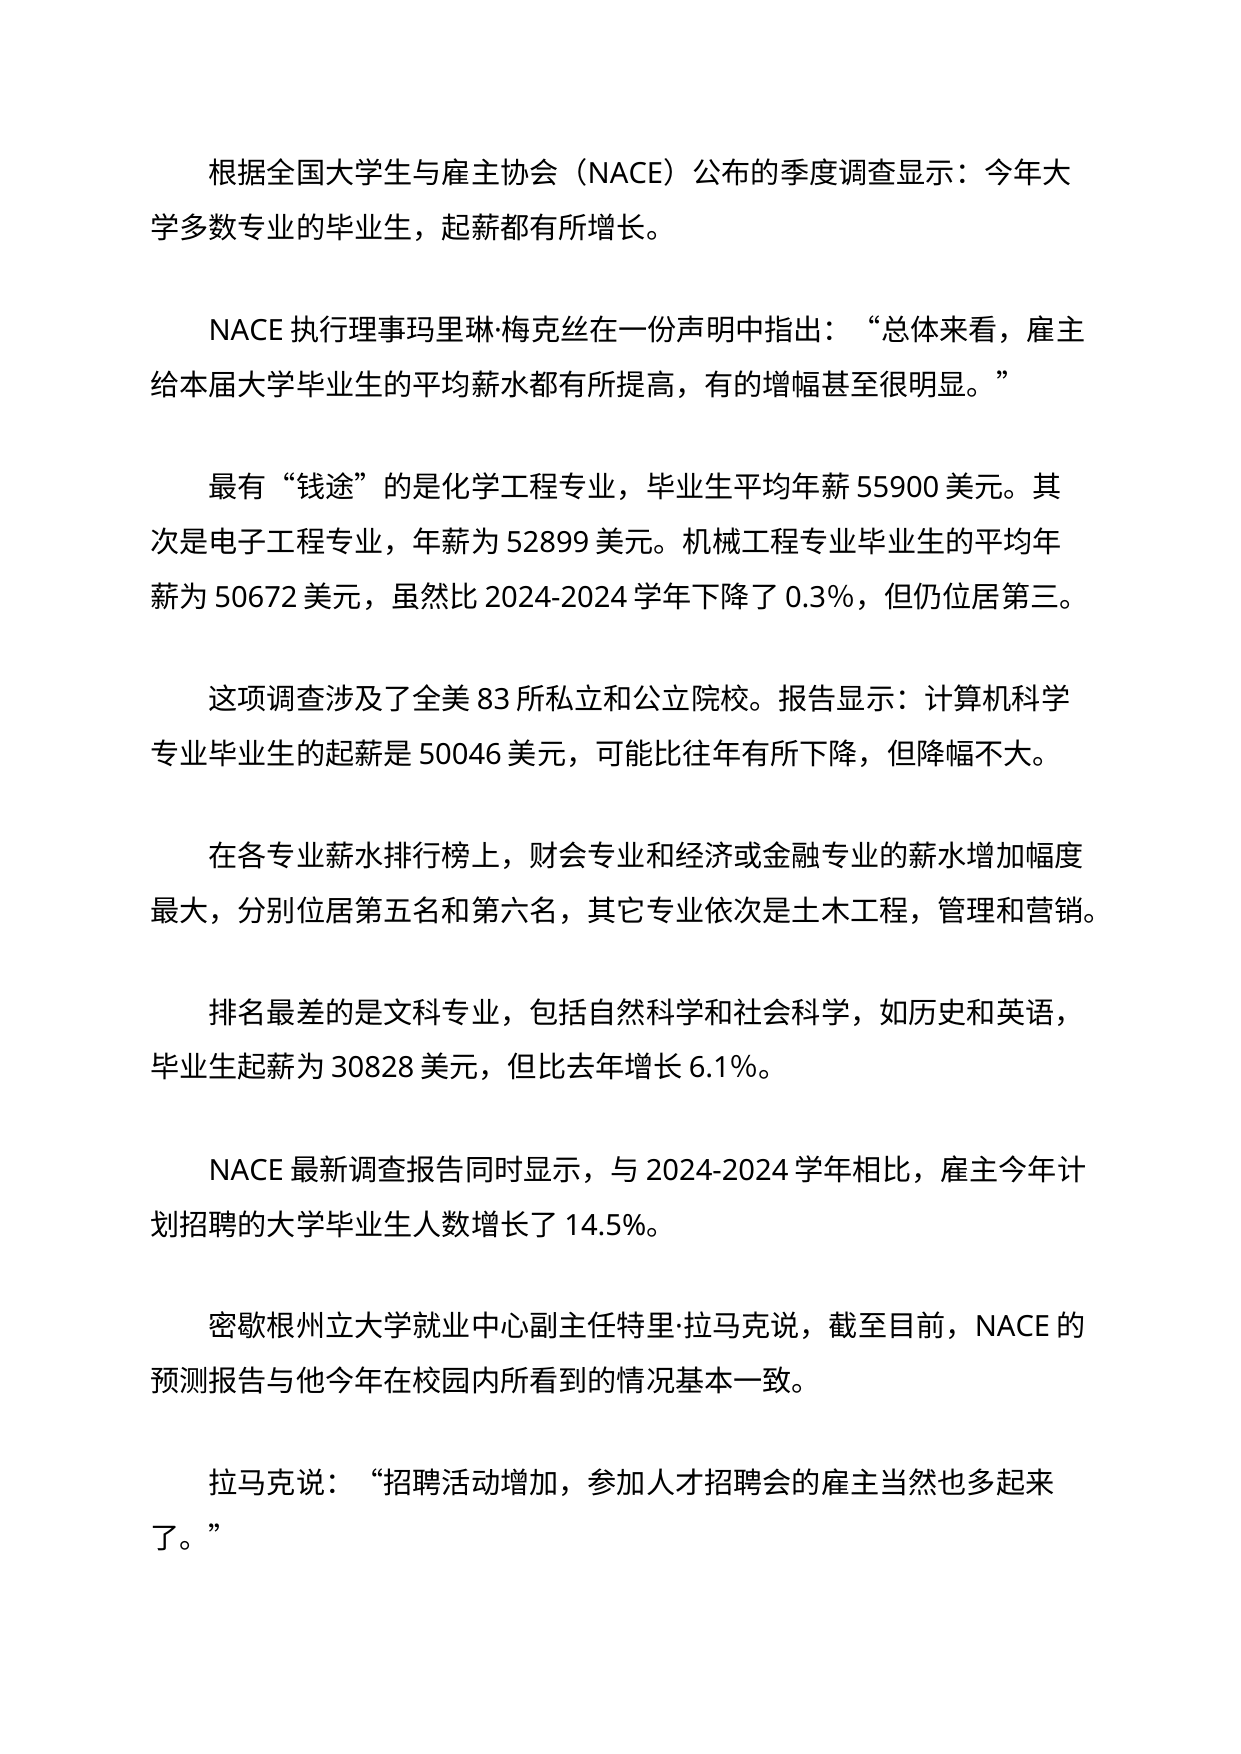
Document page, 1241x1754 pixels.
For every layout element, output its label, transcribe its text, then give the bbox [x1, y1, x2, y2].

text NACE最新调查报告同时显示，与2024-2024学年相比，雇主今年计划招聘的大学毕业生人数增长了14.5%。 [150, 1146, 1090, 1243]
text 密歇根州立大学就业中心副主任特里·拉马克说，截至目前，NACE的预测报告与他今年在校园内所看到的情况基本一致。 [150, 1303, 1090, 1400]
text 在各专业薪水排行榜上，财会专业和经济或金融专业的薪水增加幅度最大，分别位居第五名和第六名，其它专业依次是土木工程，管理和营销。 [150, 832, 1090, 930]
text 根据全国大学生与雇主协会（NACE）公布的季度调查显示：今年大学多数专业的毕业生，起薪都有所增长。 [150, 150, 1090, 247]
text 拉马克说：“招聘活动增加，参加人才招聘会的雇主当然也多起来了。” [150, 1460, 1090, 1557]
text 排名最差的是文科专业，包括自然科学和社会科学，如历史和英语，毕业生起薪为30828美元，但比去年增长6.1％。 [150, 989, 1090, 1086]
text 最有“钱途”的是化学工程专业，毕业生平均年薪55900美元。其次是电子工程专业，年薪为52899美元。机械工程专业毕业生的平均年薪为50672美元，虽然比2024-2024学年下降了0.3％，但仍位居第三。 [150, 463, 1090, 616]
text NACE执行理事玛里琳·梅克丝在一份声明中指出：“总体来看，雇主给本届大学毕业生的平均薪水都有所提高，有的增幅甚至很明显。” [150, 307, 1090, 404]
text 这项调查涉及了全美83所私立和公立院校。报告显示：计算机科学专业毕业生的起薪是50046美元，可能比往年有所下降，但降幅不大。 [150, 676, 1090, 773]
